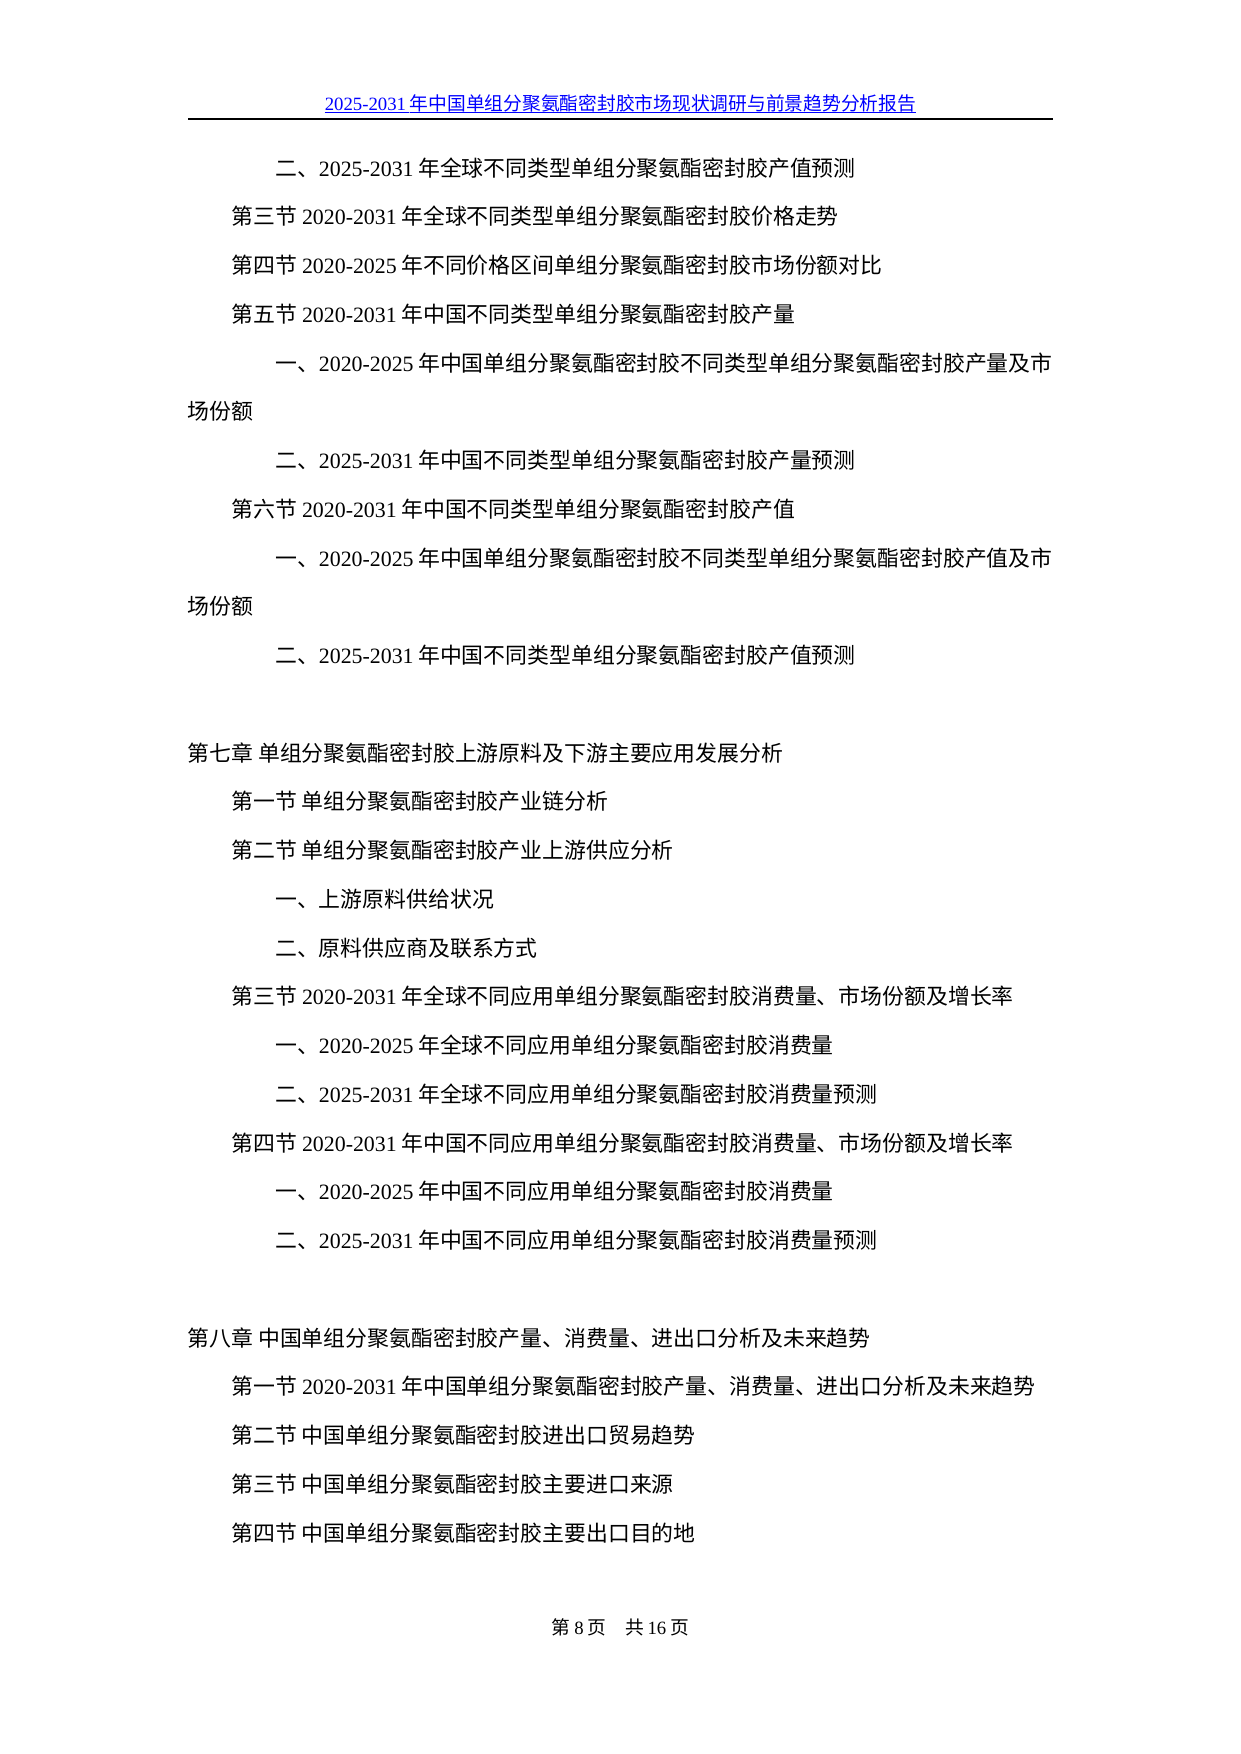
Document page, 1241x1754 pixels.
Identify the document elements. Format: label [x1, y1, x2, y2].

text [187, 150, 1053, 1548]
